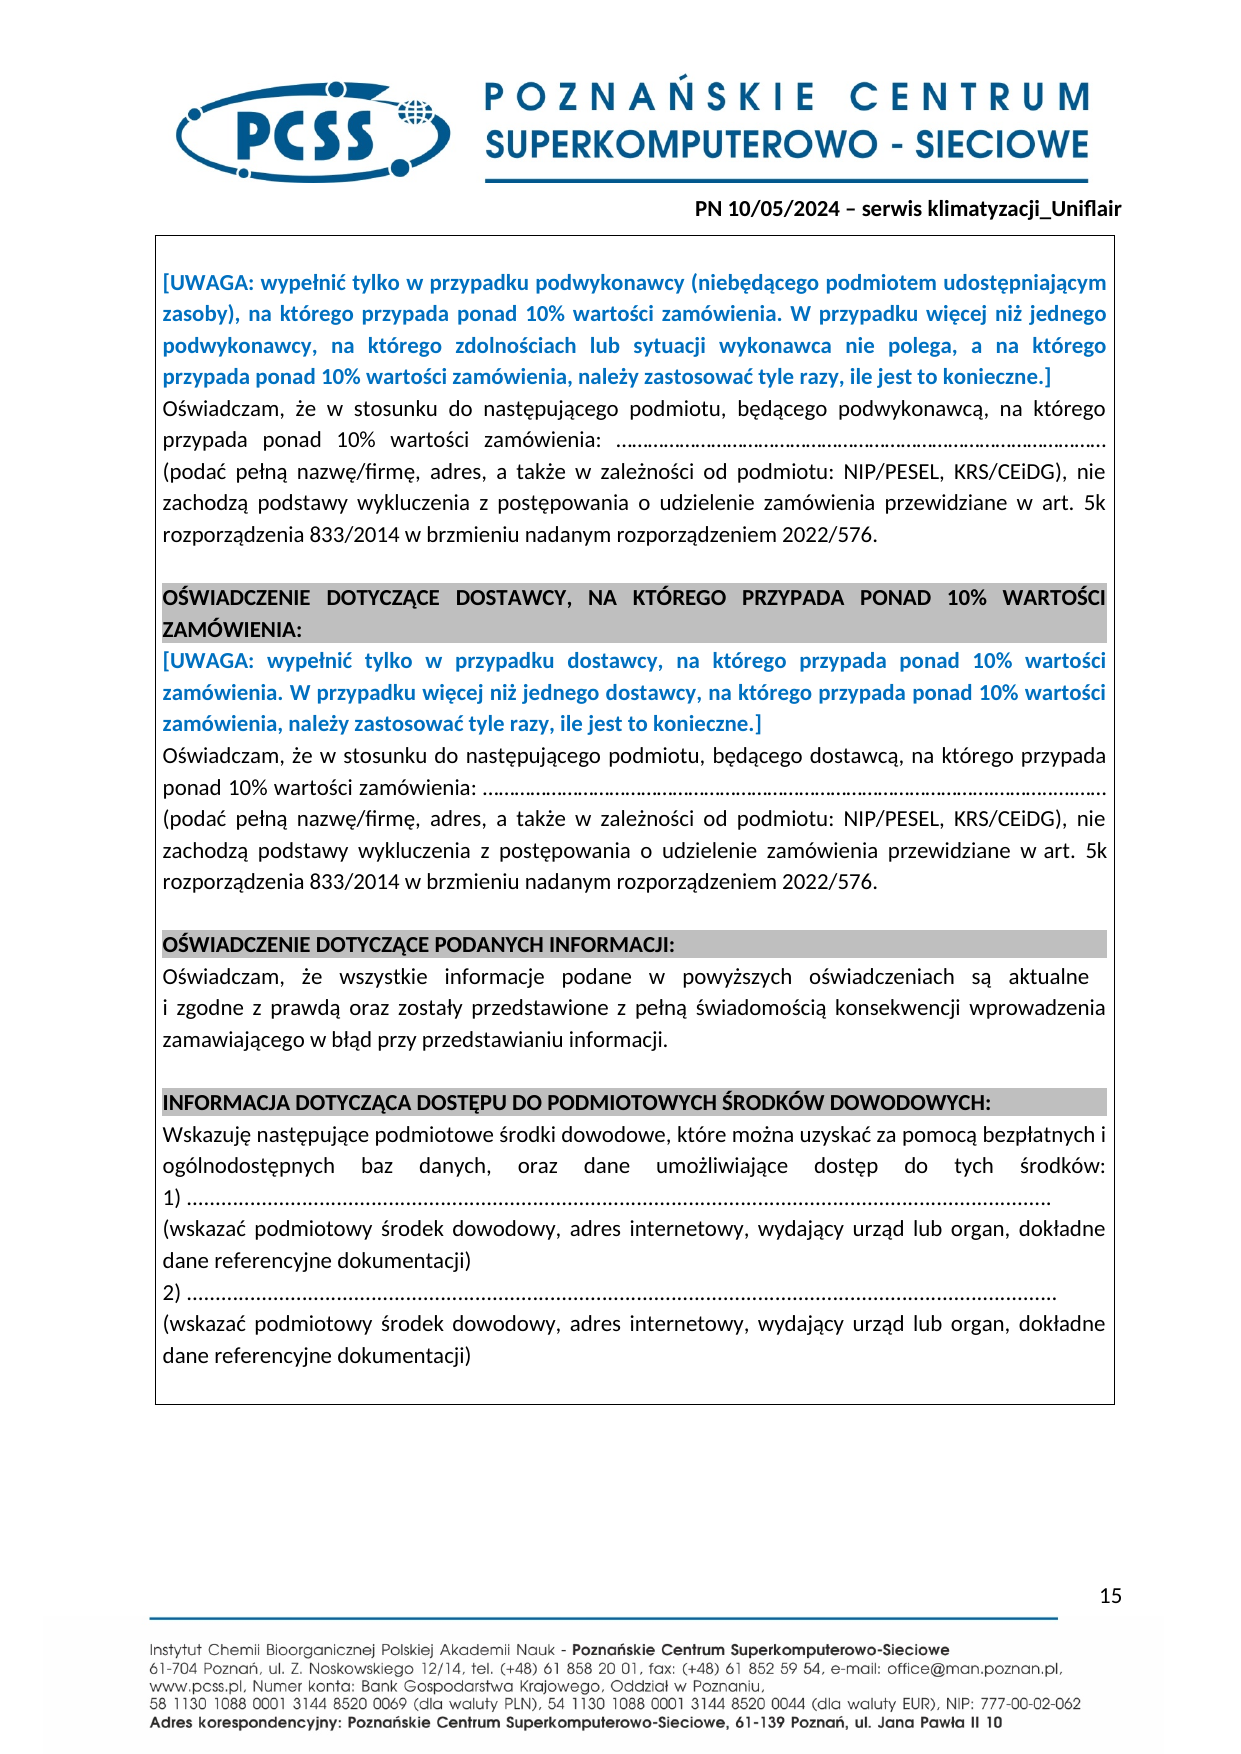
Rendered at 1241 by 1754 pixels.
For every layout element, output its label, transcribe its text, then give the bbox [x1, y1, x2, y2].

table_cell Na potrzeby postępowania o udzielenie zamówienia publicznego na świadczenie usług serwisowych dla urządzeń klimatyzacyjnych oraz urządzeń wentylacyjnych, numer postępowania PN 10/05/2024 – serwis klimatyzacji_Uniflair, oświadczam, co następuje: OŚWIADCZENIE DOTYCZĄCE PODSTAW WYKLUCZENIA: Oświadczam, że nie podlegam wykluczeniu z postępowania na podstawie art. 5k rozporządzenia Rady (UE) nr 833/2014 z dnia 31 lipca 2014 r. dotyczącego środków ograniczających w związku z działaniami Rosji destabilizującymi sytuację na Ukrainie (Dz. Urz. UE nr L 229 z 31.7.2014, str. 1), dalej: rozporządzenie 833/2014, w brzmieniu nadanym rozporządzeniem Rady (UE) 2022/576 w sprawie zmiany rozporządzenia (UE) nr 833/2014 dotyczącego środków ograniczających w związku z działaniami Rosji destabilizującymi sytuację na Ukrainie (Dz. Urz. UE nr L 111 z 8.4.2022, str. 1), dalej: rozporządzenie 2022/576. Oświadczam, że nie zachodzą w stosunku do mnie przesłanki wykluczenia z postępowania na podstawie art. 7 ust. 1 ustawy z dnia 13 kwietnia 2022 r. o szczególnych rozwiązaniach w zakresie przeciwdziałania wspieraniu agresji na Ukrainę oraz służących ochronie bezpieczeństwa narodowego (Dz. U. z 2024 poz. 507). INFORMACJA DOTYCZĄCA POLEGANIA NA ZDOLNOŚCIACH LUB SYTUACJI PODMIOTU UDOSTĘPNIAJĄCEGO ZASOBY W ZAKRESIE ODPOWIADAJĄCYM PONAD 10% WARTOŚCI ZAMÓWIENIA: [UWAGA: wypełnić tylko w przypadku podmiotu udostępniającego zasoby, na którego zdolnościach lub sytuacji wykonawca polega w zakresie odpowiadającym ponad 10% wartości zamówienia. W przypadku więcej niż jednego podmiotu udostępniającego zasoby, na którego zdolnościach lub sytuacji wykonawca polega w zakresie odpowiadającym ponad 10% wartości zamówienia, należy zastosować tyle razy, ile jest to konieczne.] Oświadczam, że w celu wykazania spełniania warunków udziału w postępowaniu, określonych przez zamawiającego w pkt I.5. SWZ, polegam na zdolnościach lub sytuacji następującego podmiotu udostępniającego zasoby: ………………………………………………………………………...…………………………………….… (podać pełną nazwę/firmę, adres, a także w zależności od podmiotu: NIP/PESEL, KRS/CEiDG), w następującym zakresie: …………………………………………………………………………… (określić odpowiedni zakres udostępnianych zasobów dla wskazanego podmiotu), co odpowiada ponad 10% wartości przedmiotowego zamówienia. OŚWIADCZENIE DOTYCZĄCE PODWYKONAWCY, NA KTÓREGO PRZYPADA PONAD 10% WARTOŚCI ZAMÓWIENIA: [UWAGA: stosuje tylko wykonawca/wykonawca wspólnie ubiegający się o zamówienie.] Oświadczam, że spełniam warunki udziału w postępowaniu określone przez zamawiającego w pkt I.5. SWZ. [UWAGA: wypełnić tylko w przypadku podwykonawcy (niebędącego podmiotem udostępniającym zasoby), na którego przypada ponad 10% wartości zamówienia. W przypadku więcej niż jednego podwykonawcy, na którego zdolnościach lub sytuacji wykonawca nie polega, a na którego przypada ponad 10% wartości zamówienia, należy zastosować tyle razy, ile jest to konieczne.] Oświadczam, że w stosunku do następującego podmiotu, będącego podwykonawcą, na którego przypada ponad 10% wartości zamówienia: ………………………………………………………………………………… (podać pełną nazwę/firmę, adres, a także w zależności od podmiotu: NIP/PESEL, KRS/CEiDG), nie zachodzą podstawy wykluczenia z postępowania o udzielenie zamówienia przewidziane w art. 5k rozporządzenia 833/2014 w brzmieniu nadanym rozporządzeniem 2022/576. OŚWIADCZENIE DOTYCZĄCE DOSTAWCY, NA KTÓREGO PRZYPADA PONAD 10% WARTOŚCI ZAMÓWIENIA: [UWAGA: wypełnić tylko w przypadku dostawcy, na którego przypada ponad 10% wartości zamówienia. W przypadku więcej niż jednego dostawcy, na którego przypada ponad 10% wartości zamówienia, należy zastosować tyle razy, ile jest to konieczne.] Oświadczam, że w stosunku do następującego podmiotu, będącego dostawcą, na którego przypada ponad 10% wartości zamówienia: …………………………………………………………………………………….………..….…… (podać pełną nazwę/firmę, adres, a także w zależności od podmiotu: NIP/PESEL, KRS/CEiDG), nie zachodzą podstawy wykluczenia z postępowania o udzielenie zamówienia przewidziane w art. 5k rozporządzenia 833/2014 w brzmieniu nadanym rozporządzeniem 2022/576. OŚWIADCZENIE DOTYCZĄCE PODANYCH INFORMACJI: Oświadczam, że wszystkie informacje podane w powyższych oświadczeniach są aktualne i zgodne z prawdą oraz zostały przedstawione z pełną świadomością konsekwencji wprowadzenia zamawiającego w błąd przy przedstawianiu informacji. INFORMACJA DOTYCZĄCA DOSTĘPU DO PODMIOTOWYCH ŚRODKÓW DOWODOWYCH: Wskazuję następujące podmiotowe środki dowodowe, które można uzyskać za pomocą bezpłatnych i ogólnodostępnych baz danych, oraz dane umożliwiające dostęp do tych środków: 1) ...................................................................................................................................................... (wskazać podmiotowy środek dowodowy, adres internetowy, wydający urząd lub organ, dokładne dane referencyjne dokumentacji) 2) ....................................................................................................................................................... (wskazać podmiotowy środek dowodowy, adres internetowy, wydający urząd lub organ, dokładne dane referencyjne dokumentacji) [156, 236, 1114, 1404]
picture [68, 2, 1194, 183]
picture [42, 1615, 1165, 1754]
